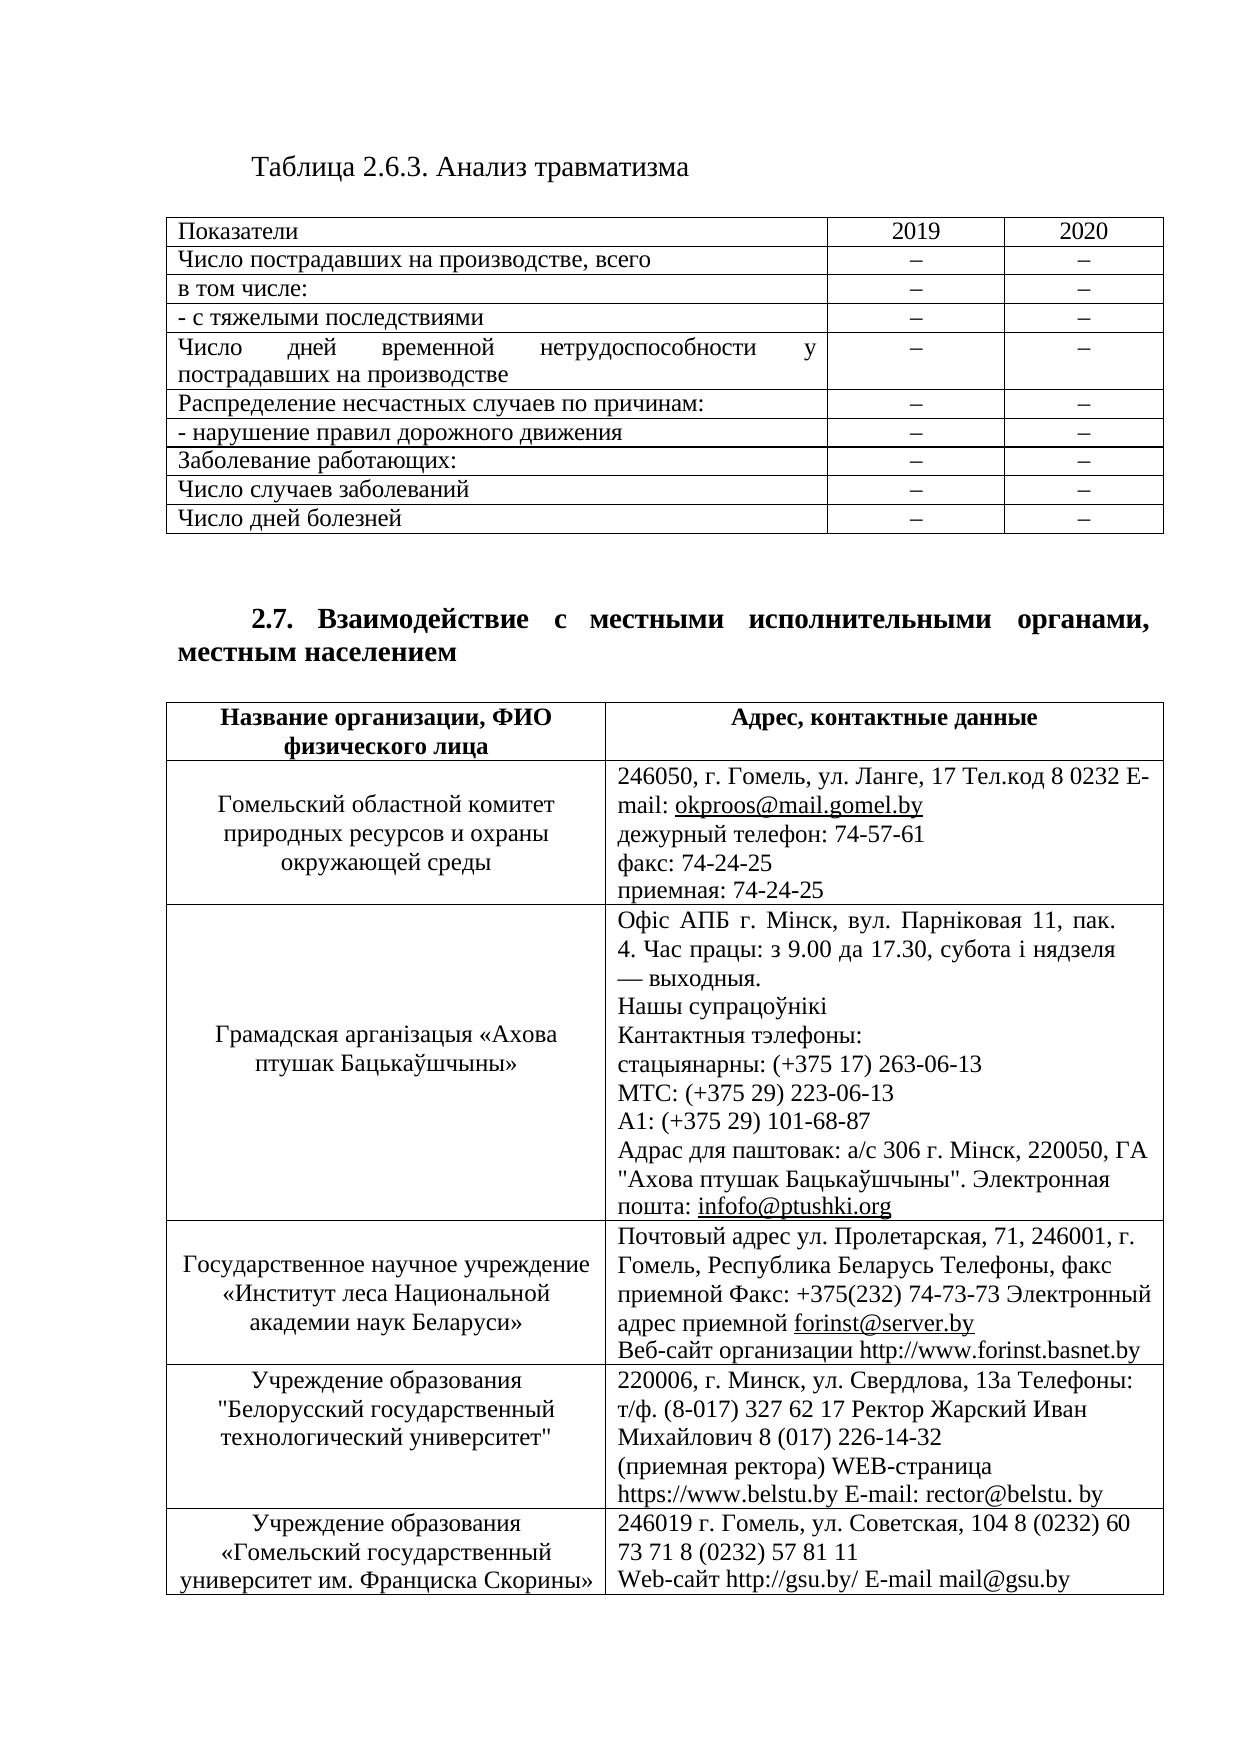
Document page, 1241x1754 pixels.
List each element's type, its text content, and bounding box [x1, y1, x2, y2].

table_header Показатели [167, 218, 827, 246]
table_cell 246019 г. Гомель, ул. Советская, 104 8 (0232) 60 73 71 8 (0232) 57 81 11 Web-сайт http://gsu.by/ E-mail mail@gsu.by [606, 1509, 1163, 1594]
table_cell – [828, 333, 1004, 389]
table_cell – [1005, 476, 1163, 504]
table_cell 220006, г. Минск, ул. Свердлова, 13а Телефоны: т/ф. (8-017) 327 62 17 Ректор Жарский Иван Михайлович 8 (017) 226-14-32 (приемная ректора) WEB-страница https://www.belstu.by E-mail: rector@belstu. by [606, 1365, 1163, 1508]
table_cell Число случаев заболеваний [167, 476, 827, 504]
table_cell Почтовый адрес ул. Пролетарская, 71, 246001, г. Гомель, Республика Беларусь Телефоны, факс приемной Факс: +375(232) 74-73-73 Электронный адрес приемной forinst@server.by Веб-сайт организации http://www.forinst.basnet.by [606, 1221, 1163, 1364]
table_cell – [1005, 275, 1163, 303]
table_cell – [1005, 448, 1163, 475]
table_cell Заболевание работающих: [167, 448, 827, 475]
table_cell Число дней болезней [167, 505, 827, 533]
table_cell – [828, 247, 1004, 274]
table_cell – [1005, 304, 1163, 332]
text Таблица 2.6.3. Анализ травматизма [251, 149, 1238, 183]
table_cell Число дней временной нетрудоспособности у пострадавших на производстве [167, 333, 827, 389]
table_cell 246050, г. Гомель, ул. Ланге, 17 Тел.код 8 0232 E- mail: okproos@mail.gomel.by дежурный телефон: 74-57-61 факс: 74-24-25 приемная: 74-24-25 [606, 761, 1163, 904]
table_header 2020 [1005, 218, 1163, 246]
table_cell – [828, 390, 1004, 418]
table_cell – [1005, 333, 1163, 389]
table_cell – [1005, 390, 1163, 418]
table_cell – [1005, 247, 1163, 274]
table_cell Государственное научное учреждение «Институт леса Национальной академии наук Беларуси» [167, 1221, 605, 1364]
table_cell – [828, 419, 1004, 446]
table_cell – [828, 476, 1004, 504]
table_cell - нарушение правил дорожного движения [167, 419, 827, 446]
table_cell – [828, 448, 1004, 475]
table_cell – [1005, 505, 1163, 533]
table_cell в том числе: [167, 275, 827, 303]
table_cell - с тяжелыми последствиями [167, 304, 827, 332]
table_cell Учреждение образования "Белорусский государственный технологический университет" [167, 1365, 605, 1508]
table_header Адрес, контактные данные [606, 703, 1163, 760]
table_cell – [1005, 419, 1163, 446]
table_cell Офіс АПБ г. Мінск, вул. Парніковая 11, пак. 4. Час працы: з 9.00 да 17.30, субота і нядзеля — выходныя. Нашы супрацоўнікі Кантактныя тэлефоны: стацыянарны: (+375 17) 263-06-13 МТС: (+375 29) 223-06-13 А1: (+375 29) 101-68-87 Адрас для паштовак: а/с 306 г. Мінск, 220050, ГА "Ахова птушак Бацькаўшчыны". Электронная пошта: infofo@ptushki.org [606, 905, 1163, 1220]
text 2.7. Взаимодействие с местными исполнительными органами, местным населением [177, 601, 1152, 668]
table_cell Грамадская арганізацыя «Ахова птушак Бацькаўшчыны» [167, 905, 605, 1220]
table_cell – [828, 505, 1004, 533]
table_cell – [828, 304, 1004, 332]
table_cell Число пострадавших на производстве, всего [167, 247, 827, 274]
table_cell Распределение несчастных случаев по причинам: [167, 390, 827, 418]
table_header Название организации, ФИО физического лица [167, 703, 605, 760]
table_cell Учреждение образования «Гомельский государственный университет им. Франциска Скорины» [167, 1509, 605, 1594]
table_header 2019 [828, 218, 1004, 246]
table_cell – [828, 275, 1004, 303]
table_cell Гомельский областной комитет природных ресурсов и охраны окружающей среды [167, 761, 605, 904]
